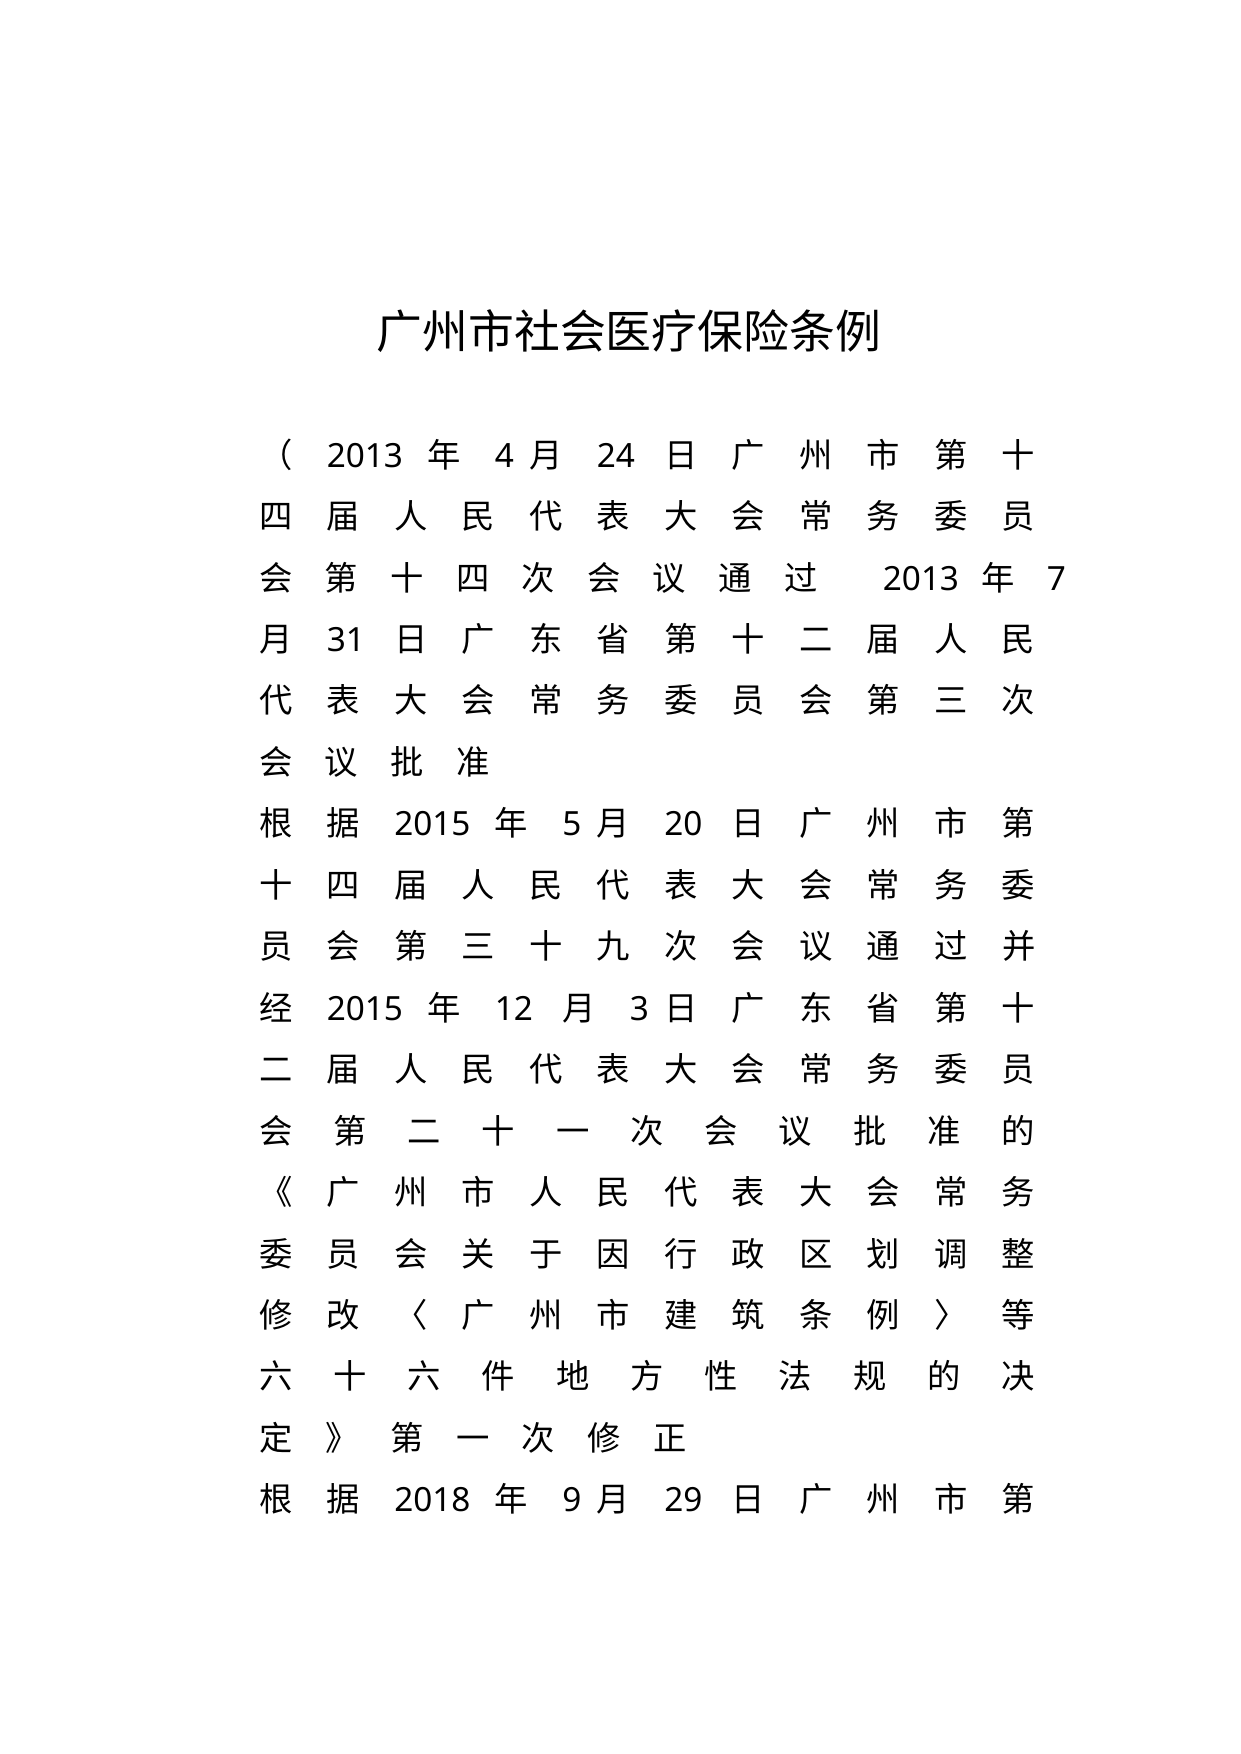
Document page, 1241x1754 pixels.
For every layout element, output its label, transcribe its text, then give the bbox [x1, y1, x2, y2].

text 广州市社会医疗保险条例 [161, 299, 1078, 360]
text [227, 1467, 1068, 1528]
text （2013年4月24日广州市第十四届人民代表大会常务委员会第十四次会议通过 2013年7月31日广东省第十二届人民代表大会常务委员会第三次会议批准 [227, 422, 1068, 791]
text 根据2015年5月20日广州市第十四届人民代表大会常务委员会第三十九次会议通过并经2015年12月3日广东省第十二届人民代表大会常务委员会第二十一次会议批准的《广州市人民代表大会常务委员会关于因行政区划调整修改〈广州市建筑条例〉等六十六件地方性法规的决定》第一次修正 [227, 791, 1068, 1467]
